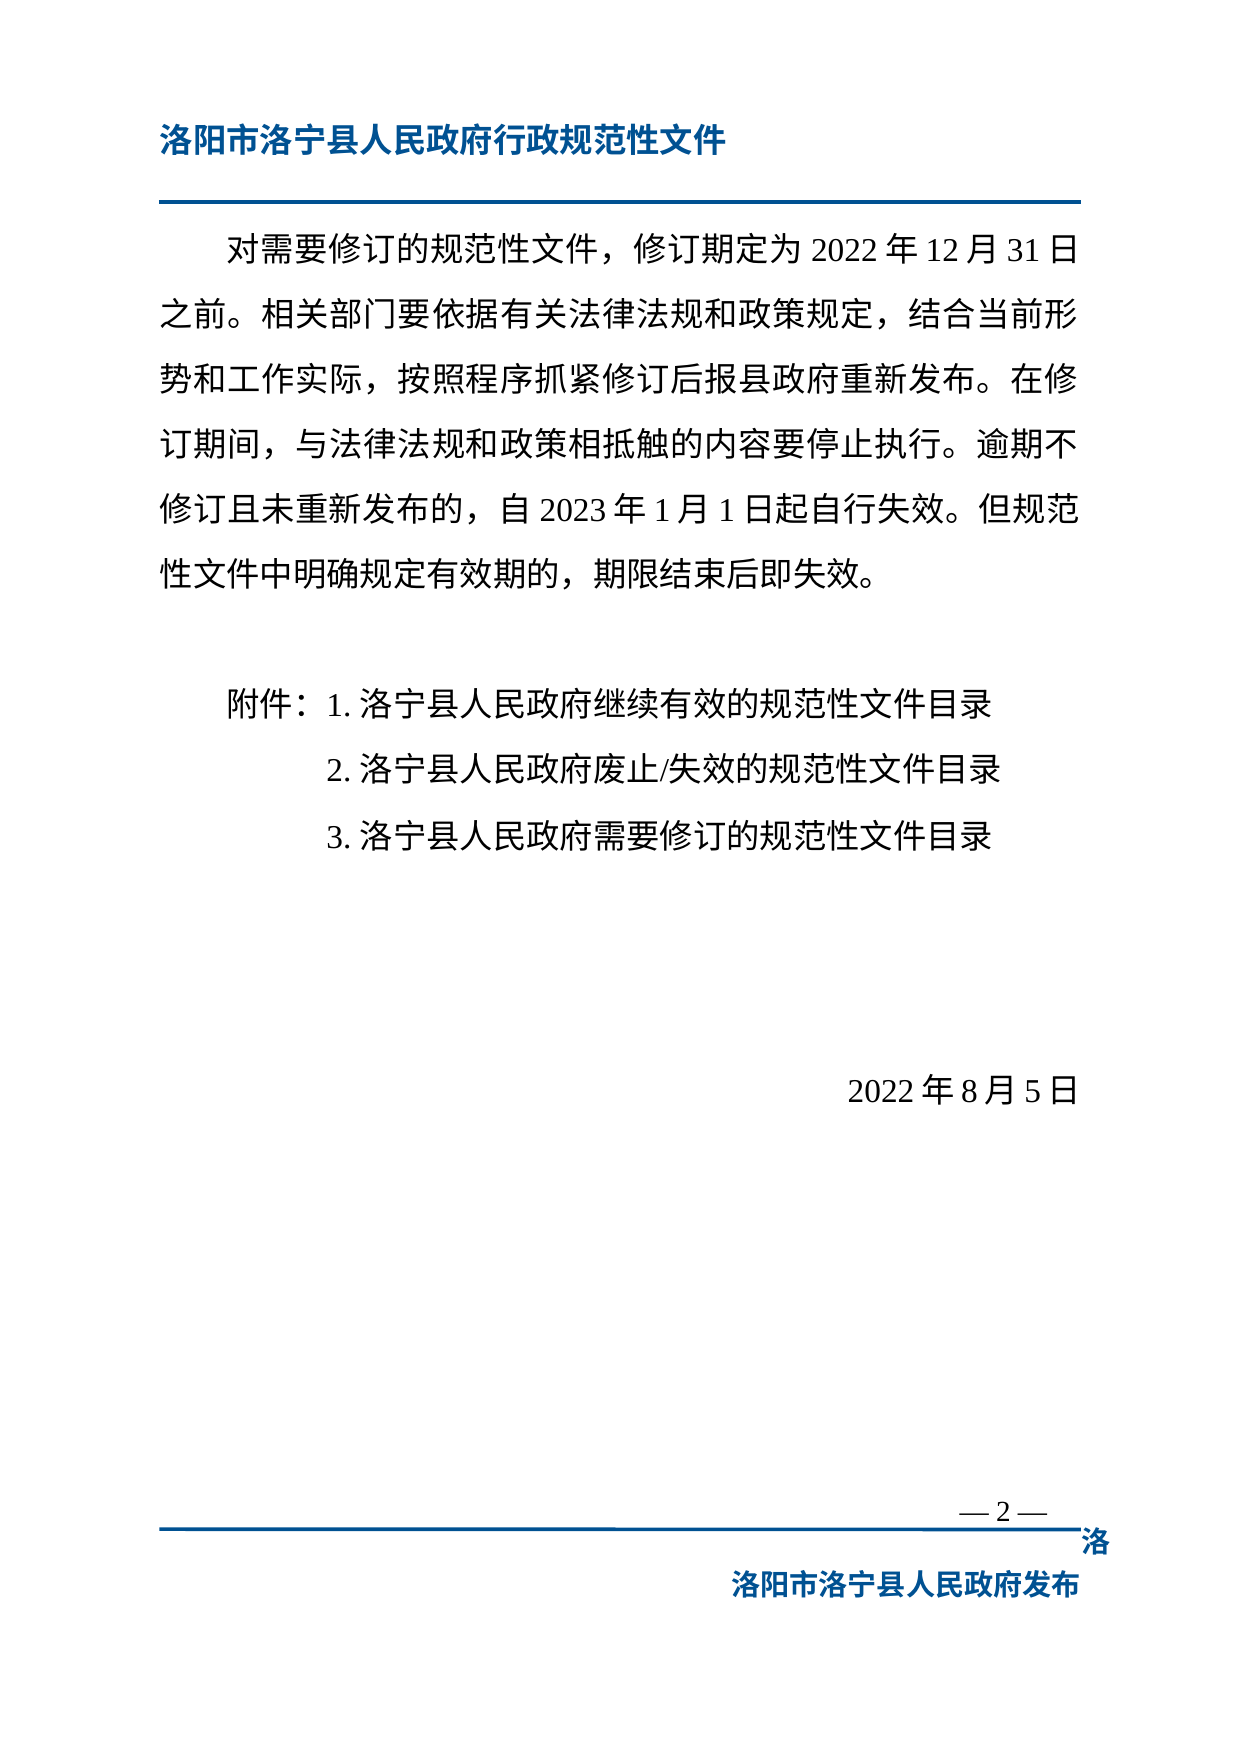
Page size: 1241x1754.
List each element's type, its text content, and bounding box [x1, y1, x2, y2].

text 对需要修订的规范性文件，修订期定为2022年12月31日之前。相关部门要依据有关法律法规和政策规定，结合当前形势和工作实际，按照程序抓紧修订后报县政府重新发布。在修订期间，与法律法规和政策相抵触的内容要停止执行。逾期不修订且未重新发布的，自2023年1月1日起自行失效。但规范性文件中明确规定有效期的，期限结束后即失效。 [159, 214, 1081, 604]
text 附件：1. 洛宁县人民政府继续有效的规范性文件目录 [159, 669, 1081, 734]
text 2. 洛宁县人民政府废止/失效的规范性文件目录 [159, 734, 1081, 799]
list 3. 洛宁县人民政府需要修订的规范性文件目录 [159, 799, 1081, 861]
text 2022年8月5日 [159, 1056, 1081, 1121]
